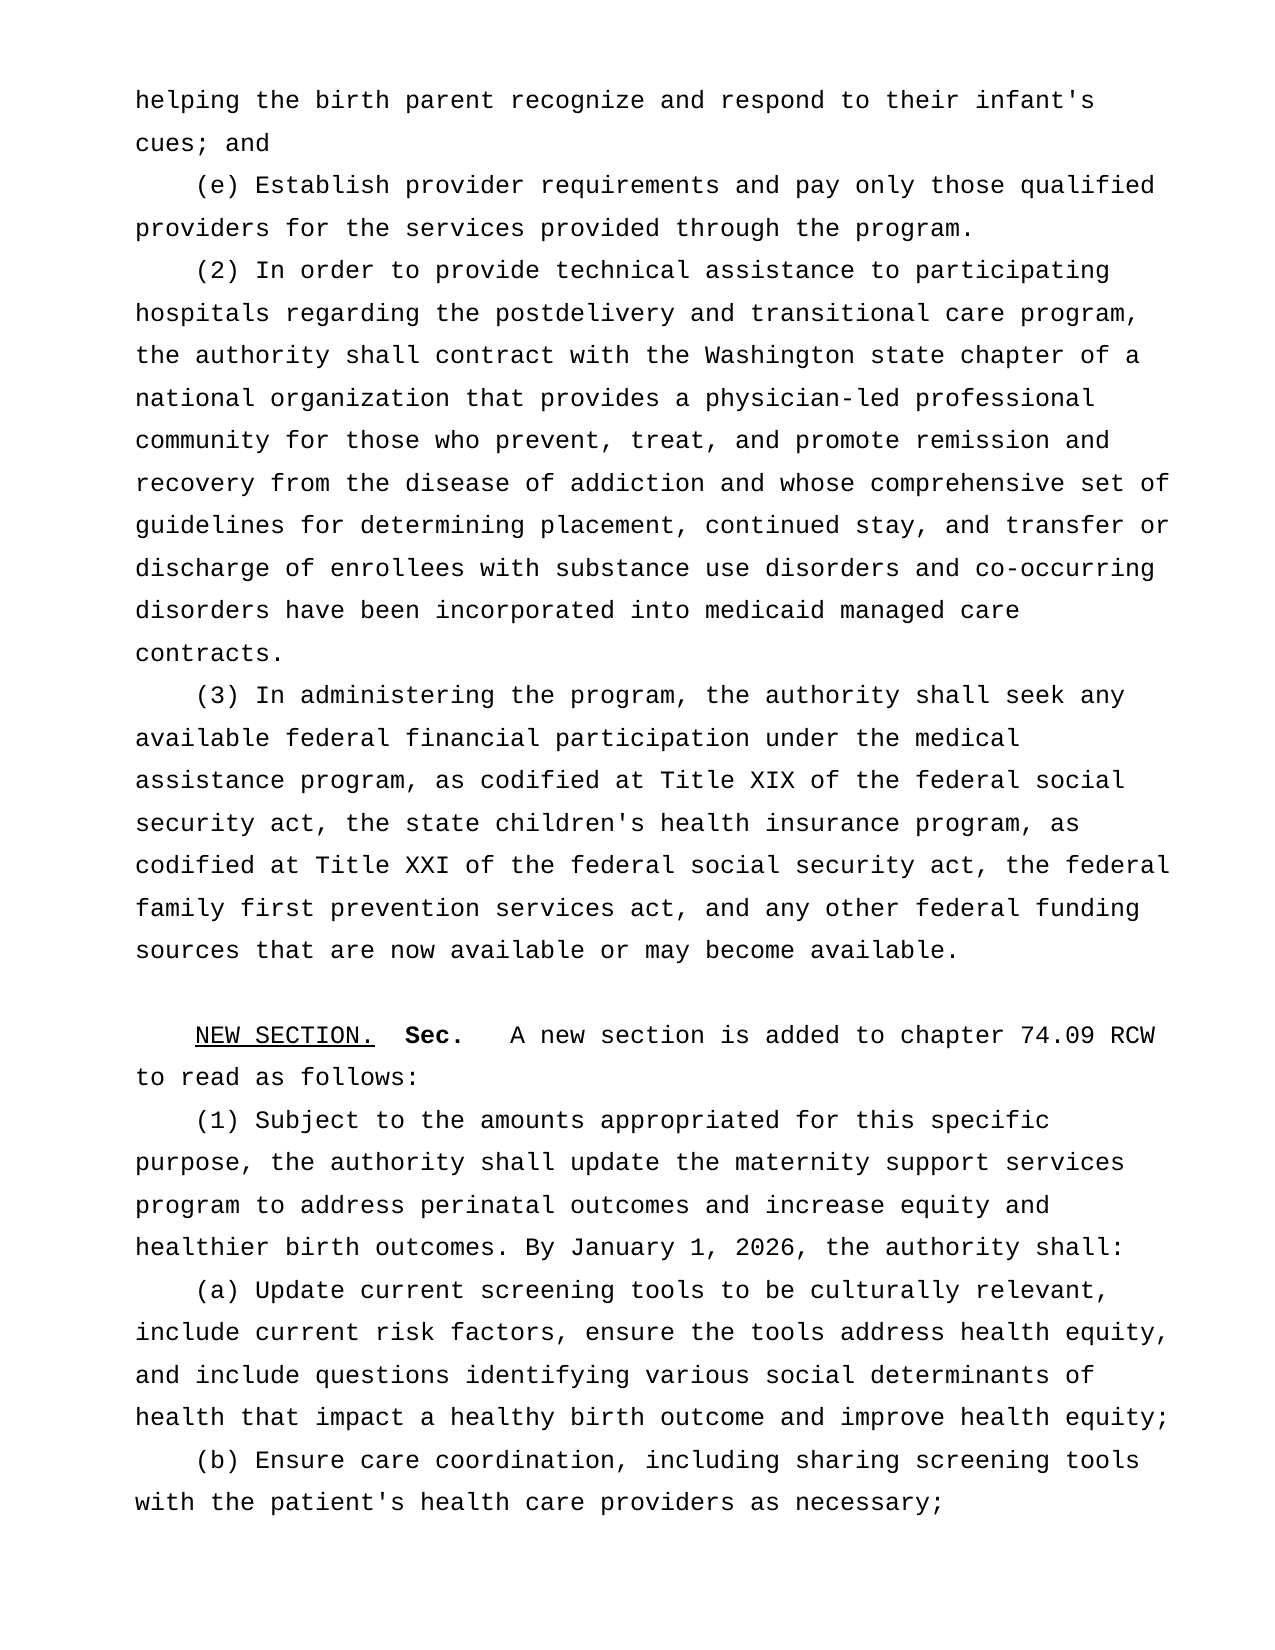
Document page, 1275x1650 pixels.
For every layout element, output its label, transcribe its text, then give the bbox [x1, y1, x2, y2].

text (2) In order to provide technical assistance to participating hospitals regarding the postdelivery and transitional care program, the authority shall contract with the Washington state chapter of a national organization that provides a physician-led professional community for those who prevent, treat, and promote remission and recovery from the disease of addiction and whose comprehensive set of guidelines for determining placement, continued stay, and transfer or discharge of enrollees with substance use disorders and co-occurring disorders have been incorporated into medicaid managed care contracts. [135, 245, 1170, 670]
text (3) In administering the program, the authority shall seek any available federal financial participation under the medical assistance program, as codified at Title XIX of the federal social security act, the state children's health insurance program, as codified at Title XXI of the federal social security act, the federal family first prevention services act, and any other federal funding sources that are now available or may become available. [135, 670, 1170, 967]
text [135, 75, 1170, 160]
text (e) Establish provider requirements and pay only those qualified providers for the services provided through the program. [135, 160, 1170, 245]
text (1) Subject to the amounts appropriated for this specific purpose, the authority shall update the maternity support services program to address perinatal outcomes and increase equity and healthier birth outcomes. By January 1, 2026, the authority shall: [135, 1094, 1170, 1264]
text (a) Update current screening tools to be culturally relevant, include current risk factors, ensure the tools address health equity, and include questions identifying various social determinants of health that impact a healthy birth outcome and improve health equity; [135, 1264, 1170, 1434]
text NEW SECTION. Sec. A new section is added to chapter 74.09 RCW to read as follows: [135, 1009, 1170, 1094]
text (b) Ensure care coordination, including sharing screening tools with the patient's health care providers as necessary; [135, 1434, 1170, 1519]
